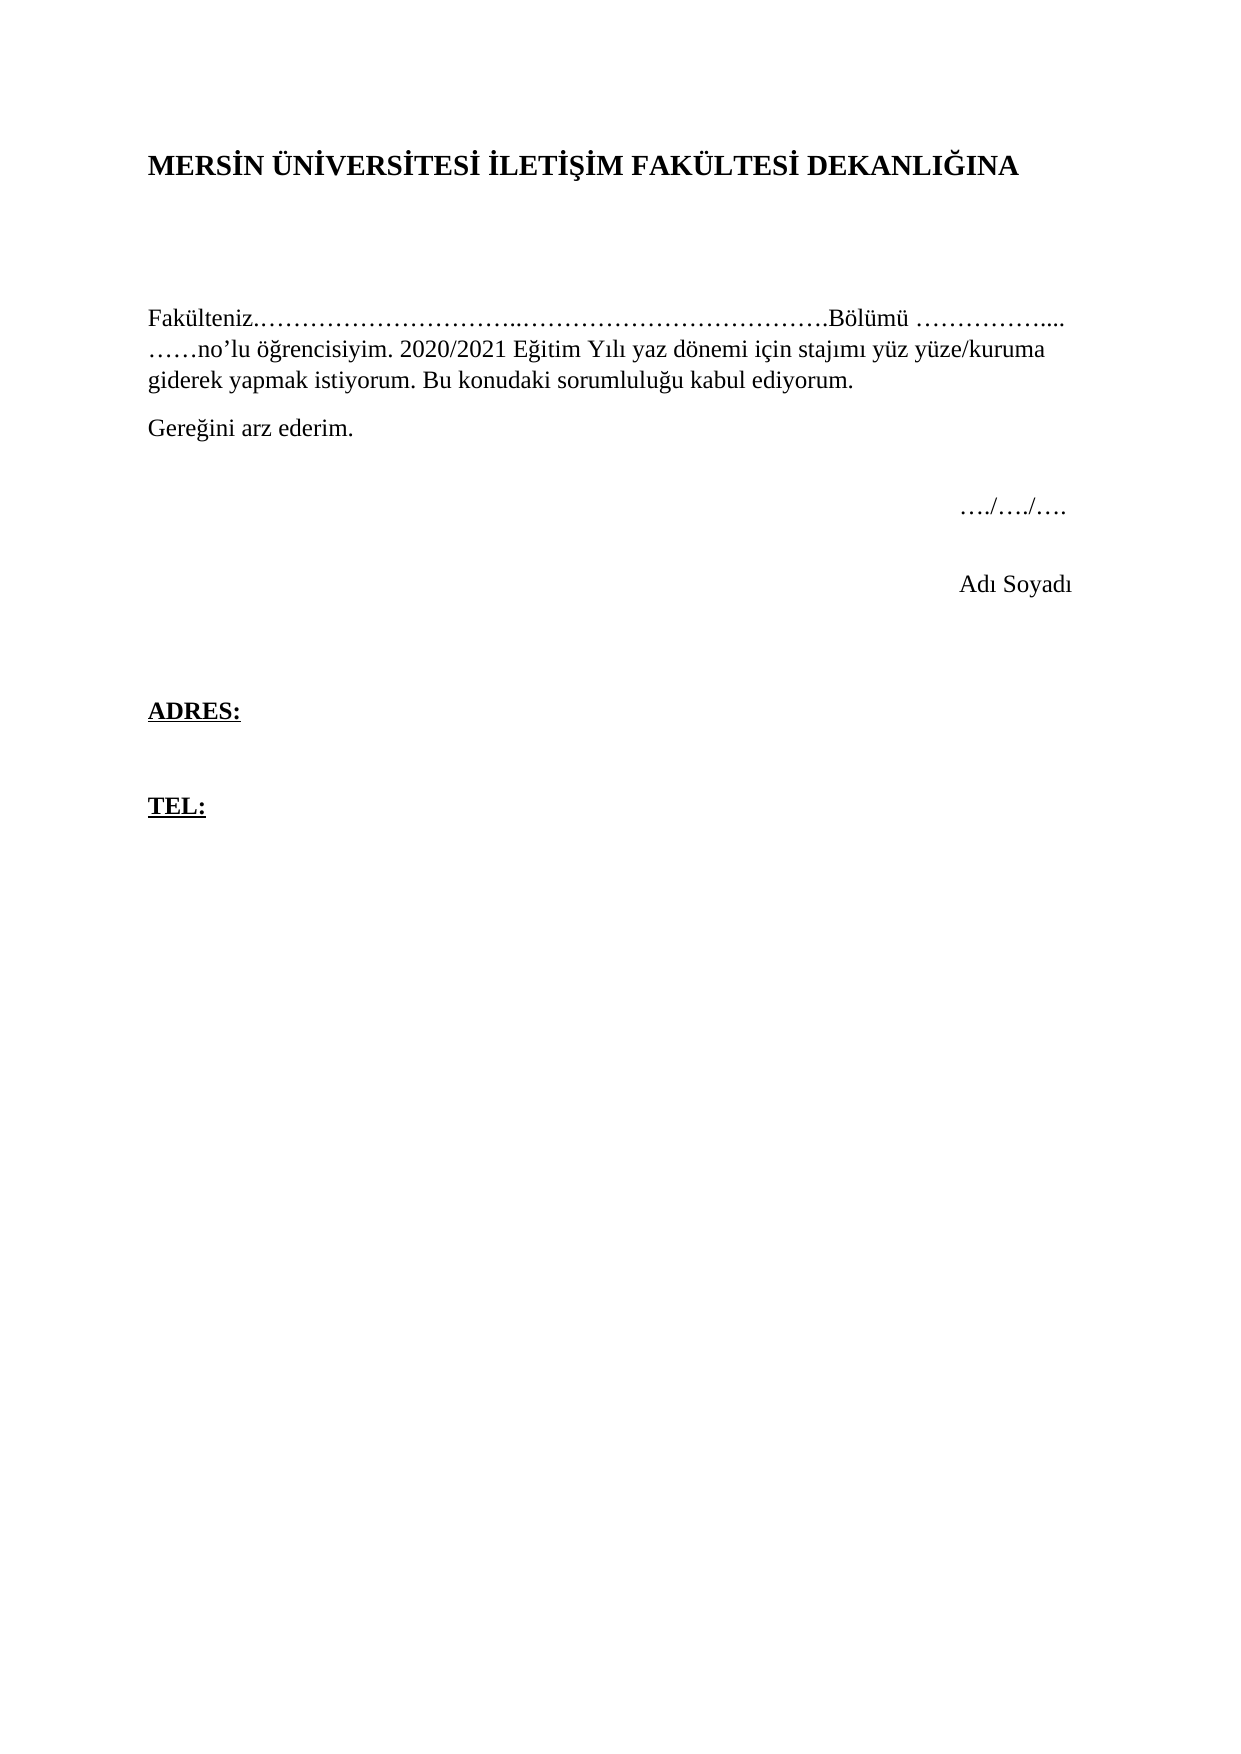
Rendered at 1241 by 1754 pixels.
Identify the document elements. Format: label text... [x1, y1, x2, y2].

text Adı Soyadı [148, 569, 1093, 598]
text Fakülteniz.…………………………..……………………………….Bölümü ……………....……no’lu öğrencisiyim. 2020/2021 Eğitim Yılı yaz dönemi için stajımı yüz yüze/kuruma giderek yapmak istiyorum. Bu konudaki sorumluluğu kabul ediyorum. [148, 303, 1093, 394]
text MERSİN ÜNİVERSİTESİ İLETİŞİM FAKÜLTESİ DEKANLIĞINA [148, 148, 1093, 181]
text ADRES: [148, 696, 1093, 725]
text Gereğini arz ederim. [148, 413, 1093, 442]
text TEL: [148, 791, 1093, 820]
text …./…./…. [148, 461, 1093, 551]
